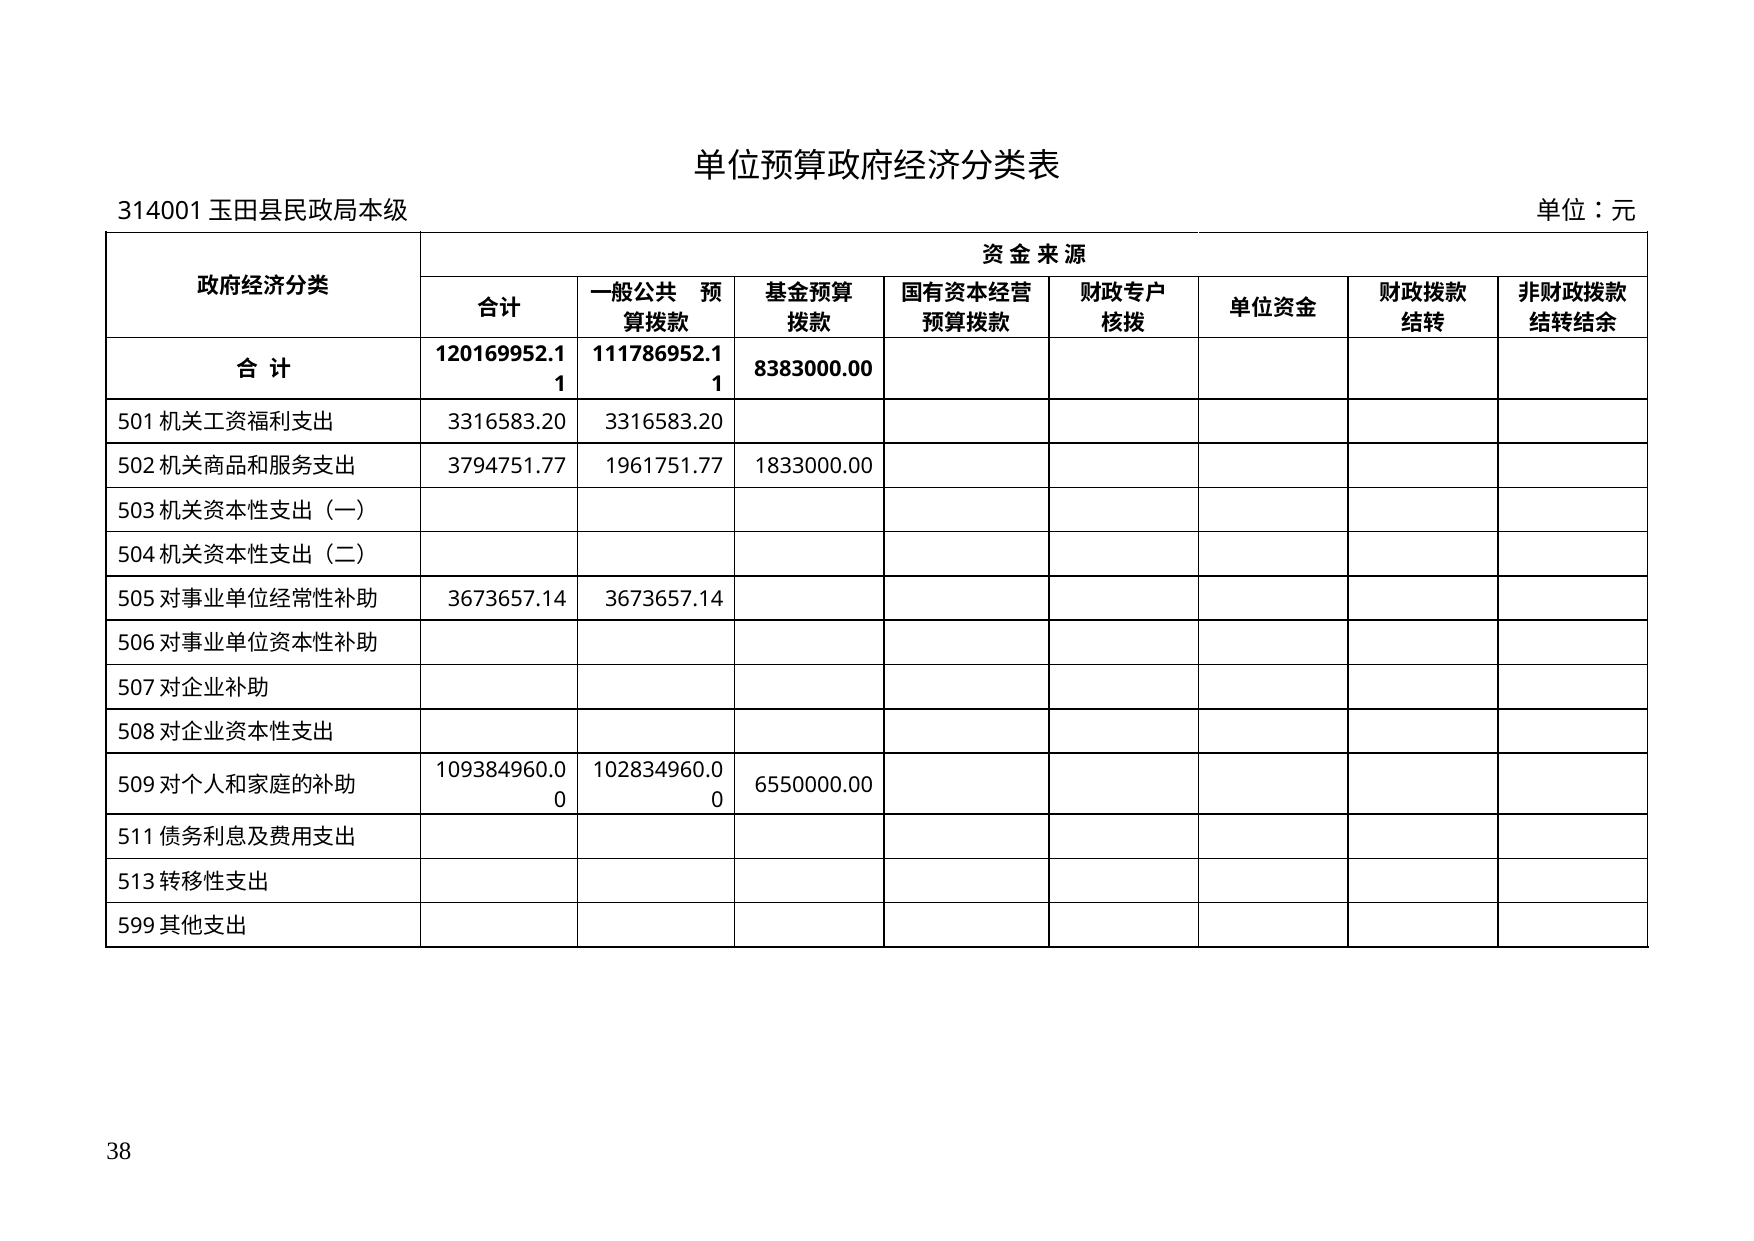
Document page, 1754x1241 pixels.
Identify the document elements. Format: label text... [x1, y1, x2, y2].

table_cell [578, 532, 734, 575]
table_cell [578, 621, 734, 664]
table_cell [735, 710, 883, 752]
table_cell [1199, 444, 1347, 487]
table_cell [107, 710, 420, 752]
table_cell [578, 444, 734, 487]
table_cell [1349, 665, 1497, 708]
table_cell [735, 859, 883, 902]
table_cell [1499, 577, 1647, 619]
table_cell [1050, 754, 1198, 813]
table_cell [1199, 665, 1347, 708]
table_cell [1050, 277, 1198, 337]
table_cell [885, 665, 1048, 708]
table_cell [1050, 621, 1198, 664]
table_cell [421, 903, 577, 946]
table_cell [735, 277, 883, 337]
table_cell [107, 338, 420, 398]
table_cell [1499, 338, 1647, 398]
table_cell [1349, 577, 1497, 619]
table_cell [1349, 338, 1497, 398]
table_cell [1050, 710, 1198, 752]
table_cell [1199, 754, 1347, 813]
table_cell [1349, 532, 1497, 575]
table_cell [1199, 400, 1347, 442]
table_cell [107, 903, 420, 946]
text 单位预算政府经济分类表 [106, 142, 1648, 187]
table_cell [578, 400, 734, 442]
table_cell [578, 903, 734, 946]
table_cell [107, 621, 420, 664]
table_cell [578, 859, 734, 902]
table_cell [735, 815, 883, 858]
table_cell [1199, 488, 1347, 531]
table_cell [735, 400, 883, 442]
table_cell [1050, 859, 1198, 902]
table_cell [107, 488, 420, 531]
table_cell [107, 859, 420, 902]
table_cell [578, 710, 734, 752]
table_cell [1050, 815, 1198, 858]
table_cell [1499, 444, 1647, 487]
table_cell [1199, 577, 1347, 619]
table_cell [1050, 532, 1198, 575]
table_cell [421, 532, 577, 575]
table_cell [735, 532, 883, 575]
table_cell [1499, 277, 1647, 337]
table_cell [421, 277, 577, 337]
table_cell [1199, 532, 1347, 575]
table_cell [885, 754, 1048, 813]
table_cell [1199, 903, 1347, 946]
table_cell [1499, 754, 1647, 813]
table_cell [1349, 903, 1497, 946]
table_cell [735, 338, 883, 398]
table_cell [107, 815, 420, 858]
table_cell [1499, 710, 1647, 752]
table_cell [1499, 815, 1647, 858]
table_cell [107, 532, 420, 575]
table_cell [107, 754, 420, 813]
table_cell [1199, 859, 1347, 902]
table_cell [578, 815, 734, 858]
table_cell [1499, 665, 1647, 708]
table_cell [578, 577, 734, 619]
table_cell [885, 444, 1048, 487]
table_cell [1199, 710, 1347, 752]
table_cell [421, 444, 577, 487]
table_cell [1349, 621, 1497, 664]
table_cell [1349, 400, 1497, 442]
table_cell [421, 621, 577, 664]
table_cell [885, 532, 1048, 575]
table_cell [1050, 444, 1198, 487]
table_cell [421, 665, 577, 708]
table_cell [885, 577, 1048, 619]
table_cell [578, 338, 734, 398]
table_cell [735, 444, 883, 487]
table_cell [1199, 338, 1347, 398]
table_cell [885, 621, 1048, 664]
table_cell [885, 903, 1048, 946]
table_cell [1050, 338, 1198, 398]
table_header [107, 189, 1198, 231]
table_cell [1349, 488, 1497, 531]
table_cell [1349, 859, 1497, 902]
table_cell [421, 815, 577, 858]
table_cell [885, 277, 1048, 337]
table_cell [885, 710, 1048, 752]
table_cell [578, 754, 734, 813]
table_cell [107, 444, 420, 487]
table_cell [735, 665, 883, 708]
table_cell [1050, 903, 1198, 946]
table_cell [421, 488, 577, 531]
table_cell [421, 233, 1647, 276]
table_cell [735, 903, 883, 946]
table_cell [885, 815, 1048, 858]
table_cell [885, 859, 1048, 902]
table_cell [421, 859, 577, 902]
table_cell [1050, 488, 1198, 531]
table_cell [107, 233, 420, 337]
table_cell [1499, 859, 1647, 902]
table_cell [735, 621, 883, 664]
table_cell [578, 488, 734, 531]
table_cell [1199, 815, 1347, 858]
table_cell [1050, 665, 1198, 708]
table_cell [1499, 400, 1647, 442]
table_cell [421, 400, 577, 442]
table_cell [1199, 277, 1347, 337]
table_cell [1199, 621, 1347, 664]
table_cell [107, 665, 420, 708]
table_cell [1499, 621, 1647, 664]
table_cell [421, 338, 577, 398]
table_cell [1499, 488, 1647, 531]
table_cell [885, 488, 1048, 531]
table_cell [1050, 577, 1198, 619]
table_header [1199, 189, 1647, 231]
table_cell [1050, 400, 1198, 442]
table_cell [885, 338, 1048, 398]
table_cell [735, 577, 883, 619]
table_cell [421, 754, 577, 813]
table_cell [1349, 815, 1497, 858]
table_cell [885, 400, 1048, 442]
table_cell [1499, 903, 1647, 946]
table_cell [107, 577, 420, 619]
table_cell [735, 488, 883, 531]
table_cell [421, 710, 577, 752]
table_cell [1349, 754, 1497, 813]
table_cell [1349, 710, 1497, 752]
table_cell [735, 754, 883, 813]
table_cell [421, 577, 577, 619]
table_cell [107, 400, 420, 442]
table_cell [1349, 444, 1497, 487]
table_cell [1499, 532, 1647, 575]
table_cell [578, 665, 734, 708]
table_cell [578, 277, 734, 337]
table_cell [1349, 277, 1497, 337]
